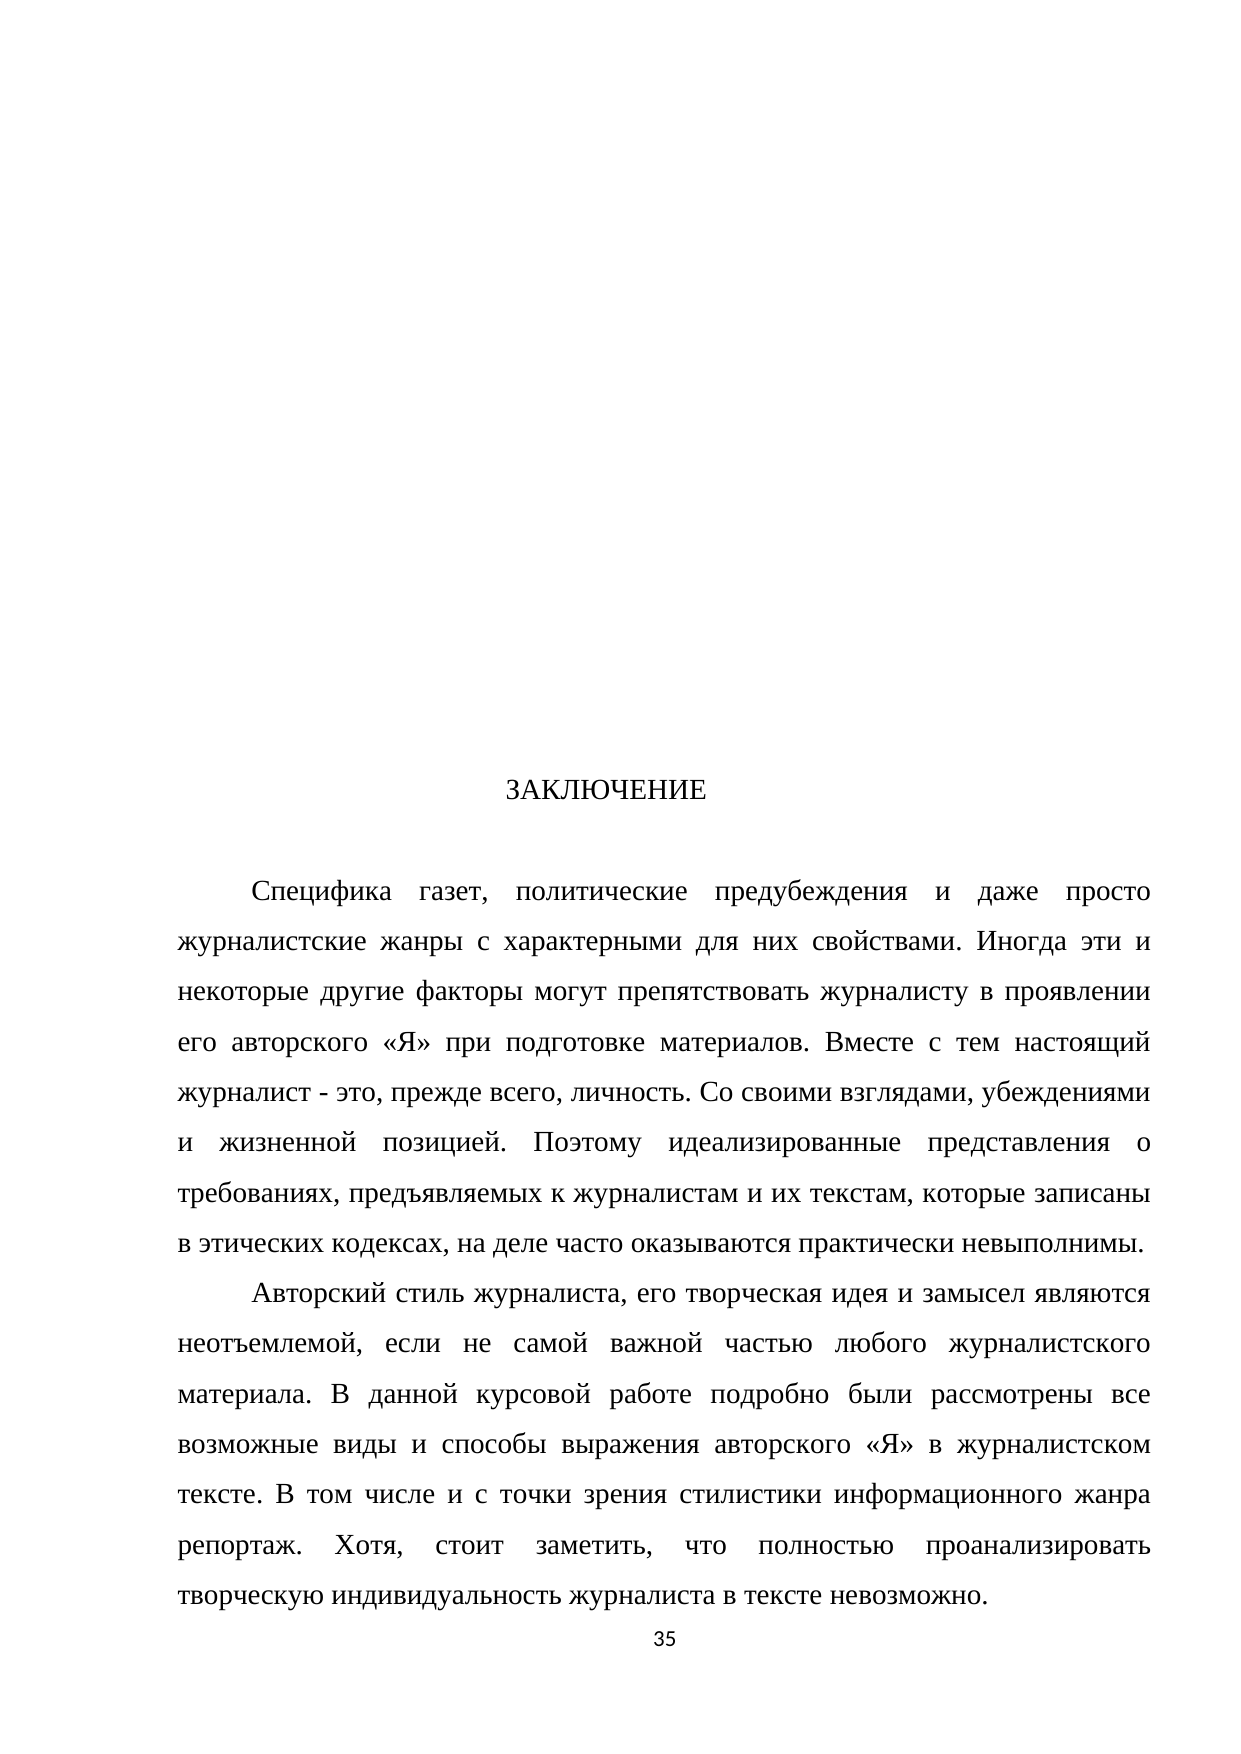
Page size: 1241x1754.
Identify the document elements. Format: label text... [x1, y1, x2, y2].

text Специфика газет, политические предубеждения и даже просто журналистские жанры с характерными для них свойствами. Иногда эти и некоторые другие факторы могут препятствовать журналисту в проявлении его авторского «Я» при подготовке материалов. Вместе с тем настоящий журналист - это, прежде всего, личность. Со своими взглядами, убеждениями и жизненной позицией. Поэтому идеализированные представления о требованиях, предъявляемых к журналистам и их текстам, которые записаны в этических кодексах, на деле часто оказываются практически невыполнимы. [177, 873, 1152, 1258]
text ЗАКЛЮЧЕНИЕ [177, 772, 1152, 806]
text Авторский стиль журналиста, его творческая идея и замысел являются неотъемлемой, если не самой важной частью любого журналистского материала. В данной курсовой работе подробно были рассмотрены все возможные виды и способы выражения авторского «Я» в журналистском тексте. В том числе и с точки зрения стилистики информационного жанра репортаж. Хотя, стоит заметить, что полностью проанализировать творческую индивидуальность журналиста в тексте невозможно. [177, 1275, 1152, 1611]
